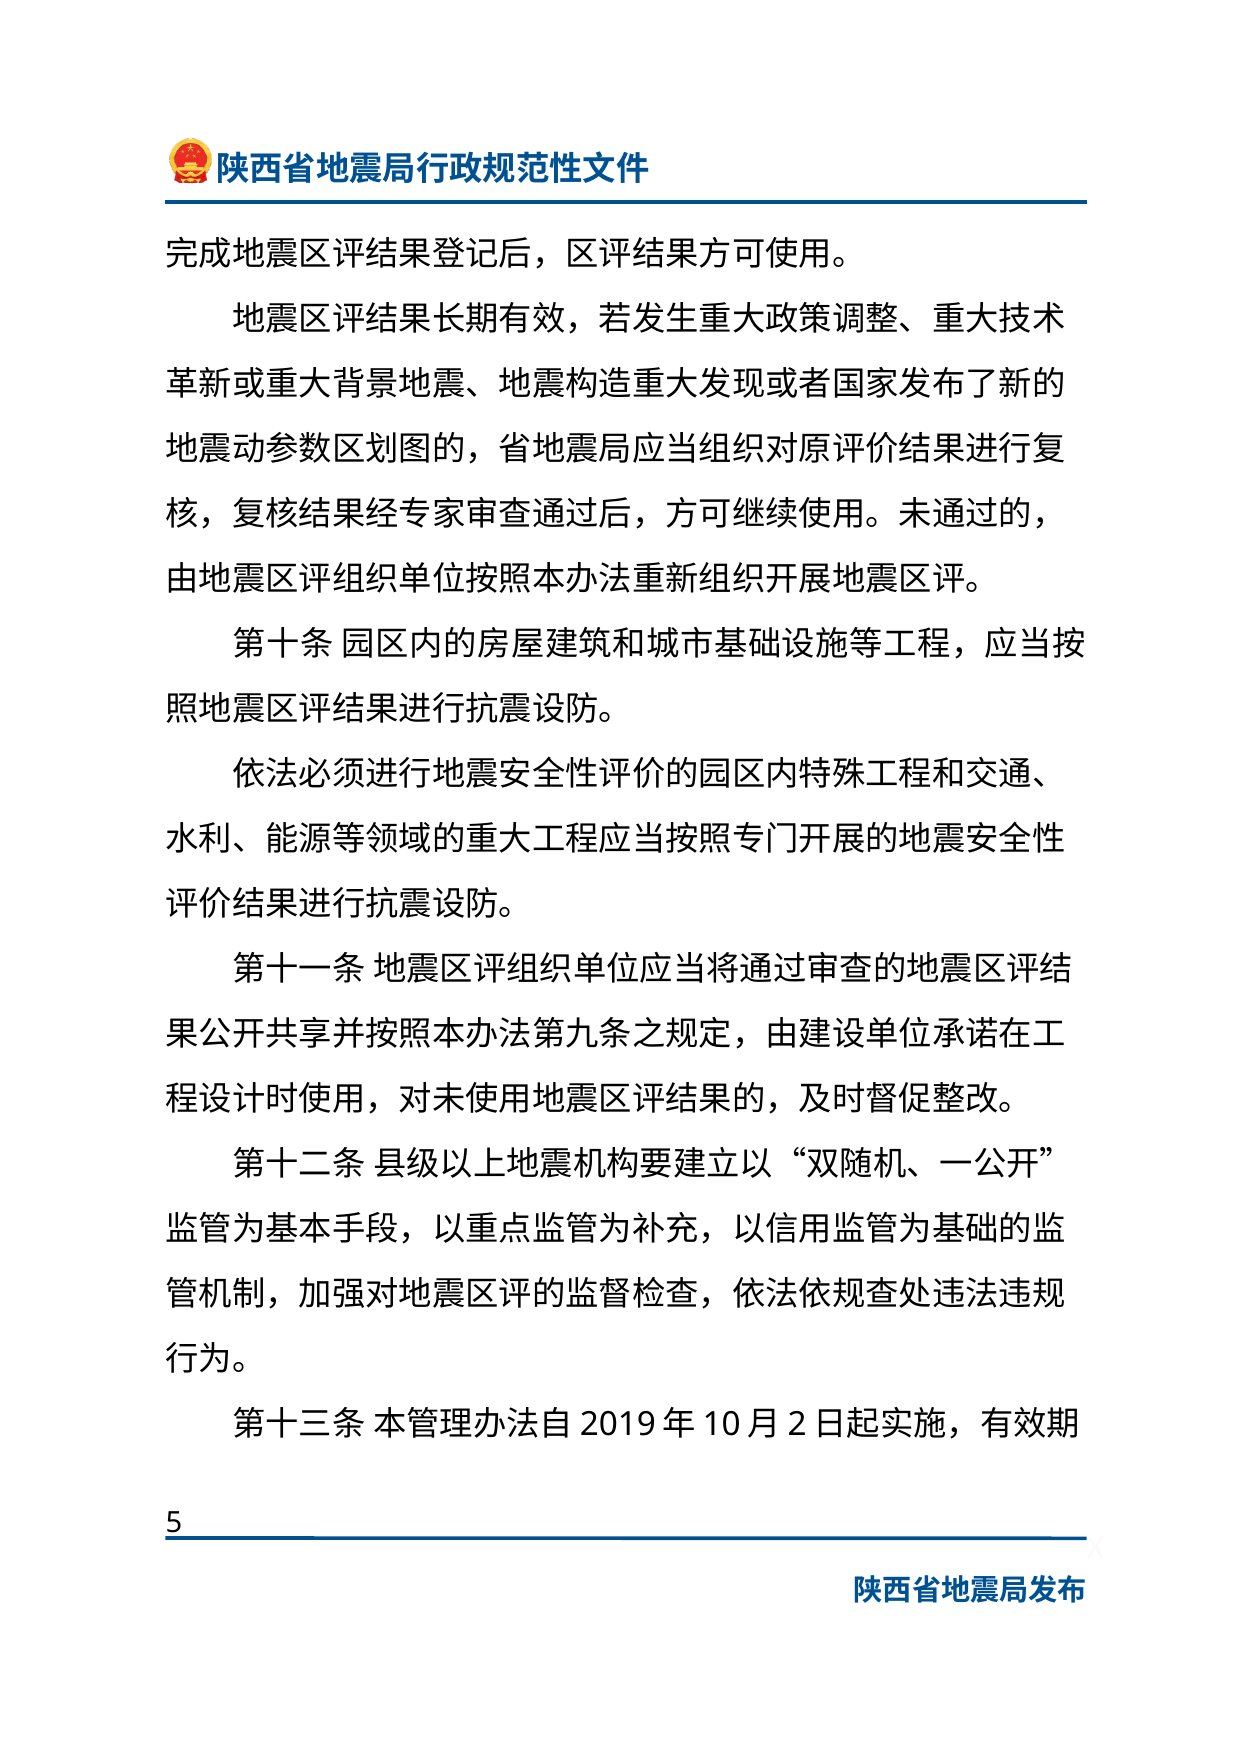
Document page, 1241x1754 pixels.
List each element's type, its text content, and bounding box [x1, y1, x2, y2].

text 第十一条 地震区评组织单位应当将通过审查的地震区评结果公开共享并按照本办法第九条之规定，由建设单位承诺在工程设计时使用，对未使用地震区评结果的，及时督促整改。 [165, 934, 1087, 1129]
text 地震区评结果长期有效，若发生重大政策调整、重大技术革新或重大背景地震、地震构造重大发现或者国家发布了新的地震动参数区划图的，省地震局应当组织对原评价结果进行复核，复核结果经专家审查通过后，方可继续使用。未通过的，由地震区评组织单位按照本办法重新组织开展地震区评。 [165, 284, 1087, 609]
text 第九条 评价单位应当及时将通过审查且按专家意见修改完善的地震区评报告送省地震局进行登记并完成数据库入库校核,完成地震区评结果登记后，区评结果方可使用。 [165, 219, 1087, 284]
text 依法必须进行地震安全性评价的园区内特殊工程和交通、水利、能源等领域的重大工程应当按照专门开展的地震安全性评价结果进行抗震设防。 [165, 739, 1087, 934]
text 第十二条 县级以上地震机构要建立以“双随机、一公开”监管为基本手段，以重点监管为补充，以信用监管为基础的监管机制，加强对地震区评的监督检查，依法依规查处违法违规行为。 [165, 1129, 1087, 1389]
text 第十条 园区内的房屋建筑和城市基础设施等工程，应当按照地震区评结果进行抗震设防。 [165, 609, 1087, 739]
text 第十三条 本管理办法自2019年10月2日起实施，有效期至2021年10月1日。 [165, 1389, 1087, 1454]
picture [165, 136, 216, 187]
